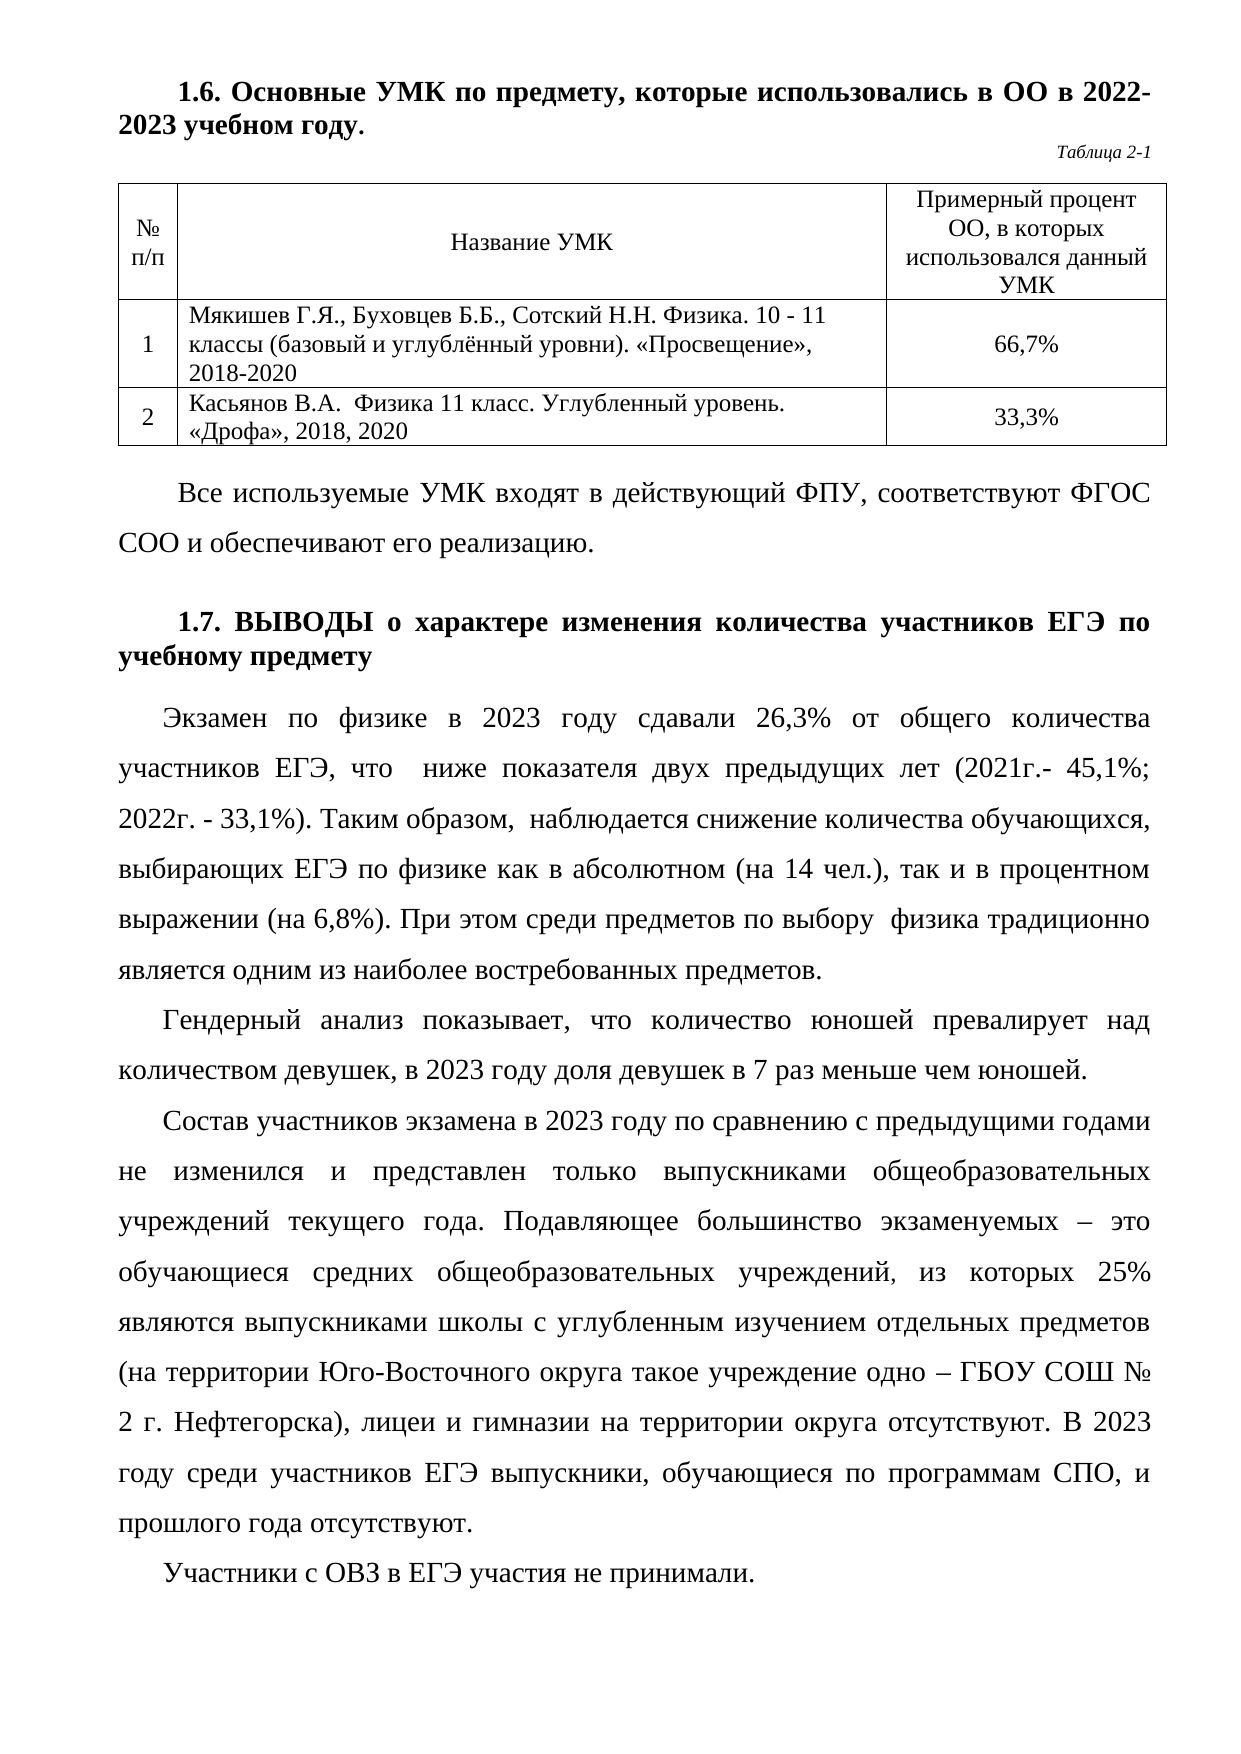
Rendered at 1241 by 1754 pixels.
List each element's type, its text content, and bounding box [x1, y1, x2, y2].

table_cell 2 [119, 388, 177, 445]
text Состав участников экзамена в 2023 году по сравнению с предыдущими годами не изменился и представлен только выпускниками общеобразовательных учреждений текущего года. Подавляющее большинство экзаменуемых – это обучающиеся средних общеобразовательных учреждений, из которых 25% являются выпускниками школы с углубленным изучением отдельных предметов (на территории Юго-Восточного округа такое учреждение одно – ГБОУ СОШ № 2 г. Нефтегорска), лицеи и гимназии на территории округа отсутствуют. В 2023 году среди участников ЕГЭ выпускники, обучающиеся по программам СПО, и прошлого года отсутствуют. [118, 1103, 1152, 1539]
text Все используемые УМК входят в действующий ФПУ, соответствуют ФГОС СОО и обеспечивают его реализацию. [118, 475, 1152, 559]
text Участники с ОВЗ в ЕГЭ участия не принимали. [118, 1556, 1152, 1589]
table_cell Касьянов В.А. Физика 11 класс. Углубленный уровень. «Дрофа», 2018, 2020 [178, 388, 886, 445]
table_header Примерный процент ОО, в которых использовался данный УМК [887, 184, 1166, 299]
text Экзамен по физике в 2023 году сдавали 26,3% от общего количества участников ЕГЭ, что ниже показателя двух предыдущих лет (2021г.- 45,1%; 2022г. - 33,1%). Таким образом, наблюдается снижение количества обучающихся, выбирающих ЕГЭ по физике как в абсолютном (на 14 чел.), так и в процентном выражении (на 6,8%). При этом среди предметов по выбору физика традиционно является одним из наиболее востребованных предметов. [118, 700, 1152, 985]
text 1.7. ВЫВОДЫ о характере изменения количества участников ЕГЭ по учебному предмету [118, 604, 1152, 671]
table_header Название УМК [178, 184, 886, 299]
table_header № п/п [119, 184, 177, 299]
text Гендерный анализ показывает, что количество юношей превалирует над количеством девушек, в 2023 году доля девушек в 7 раз меньше чем юношей. [118, 1002, 1152, 1086]
table_cell Мякишев Г.Я., Буховцев Б.Б., Сотский Н.Н. Физика. 10 - 11 классы (базовый и углублённый уровни). «Просвещение», 2018-2020 [178, 300, 886, 387]
table_cell 1 [119, 300, 177, 387]
table_cell 66,7% [887, 300, 1166, 387]
table_cell 33,3% [887, 388, 1166, 445]
subtitle 1.6. Основные УМК по предмету, которые использовались в ОО в 2022-2023 учебном году. [118, 74, 1152, 141]
